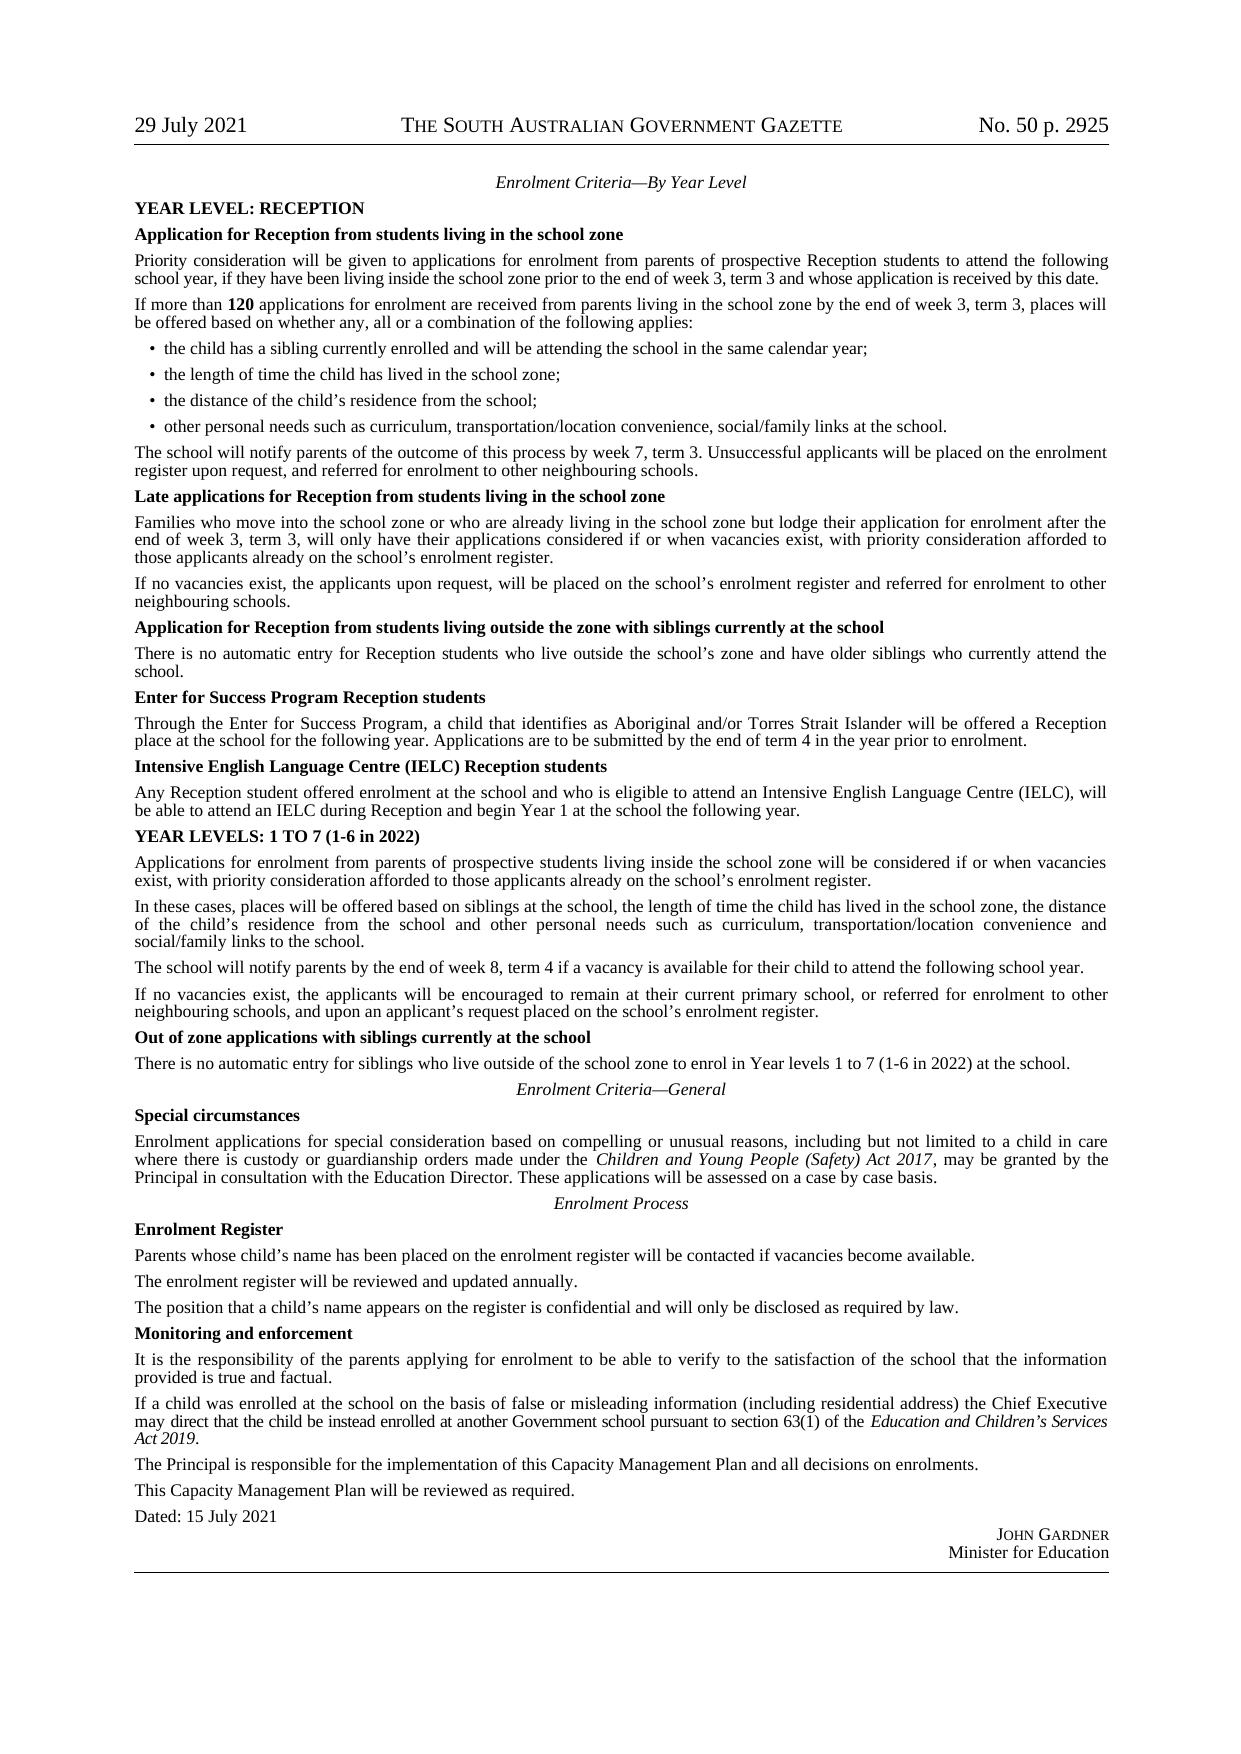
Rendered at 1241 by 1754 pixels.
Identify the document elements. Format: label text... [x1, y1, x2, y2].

text The school will notify parents by the end of week 8, term 4 if a vacancy is available for their child to attend the following school year. [134, 960, 1109, 977]
text If more than 120 applications for enrolment are received from parents living in the school zone by the end of week 3, term 3, places will be offered based on whether any, all or a combination of the following applies: [134, 296, 1109, 332]
text Application for Reception from students living outside the zone with siblings currently at the school [134, 619, 1109, 637]
text Parents whose child’s name has been placed on the enrolment register will be contacted if vacancies become available. [134, 1247, 1109, 1265]
text Monitoring and enforcement [134, 1325, 1109, 1343]
text Enrolment Register [134, 1221, 1109, 1239]
text The position that a child’s name appears on the register is confidential and will only be disclosed as required by law. [134, 1299, 1109, 1317]
text • other personal needs such as curriculum, transportation/location convenience, social/family links at the school. [149, 418, 1109, 436]
text The enrolment register will be reviewed and updated annually. [134, 1273, 1109, 1291]
text The Principal is responsible for the implementation of this Capacity Management Plan and all decisions on enrolments. [134, 1457, 1109, 1474]
text Special circumstances [134, 1108, 1109, 1125]
text • the distance of the child’s residence from the school; [149, 392, 1109, 410]
text YEAR LEVEL: RECEPTION [134, 200, 1109, 218]
text This Capacity Management Plan will be reviewed as required. [134, 1483, 1109, 1500]
text John Gardner [134, 1526, 1109, 1544]
text • the child has a sibling currently enrolled and will be attending the school in the same calendar year; [149, 340, 1109, 358]
text It is the responsibility of the parents applying for enrolment to be able to verify to the satisfaction of the school that the information provided is true and factual. [134, 1351, 1109, 1387]
text Enter for Success Program Reception students [134, 689, 1109, 707]
text YEAR LEVELS: 1 TO 7 (1-6 in 2022) [134, 828, 1109, 846]
text Enrolment Process [134, 1195, 1109, 1213]
text Enrolment Criteria—By Year Level [134, 174, 1109, 192]
text The school will notify parents of the outcome of this process by week 7, term 3. Unsuccessful applicants will be placed on the enrolment register upon request, and referred for enrolment to other neighbouring schools. [134, 444, 1109, 479]
text Enrolment Criteria—General [134, 1082, 1109, 1099]
text Application for Reception from students living in the school zone [134, 226, 1109, 244]
text Dated: 15 July 2021 [134, 1509, 1109, 1526]
text There is no automatic entry for Reception students who live outside the school’s zone and have older siblings who currently attend the school. [134, 645, 1109, 681]
text Through the Enter for Success Program, a child that identifies as Aboriginal and/or Torres Strait Islander will be offered a Reception place at the school for the following year. Applications are to be submitted by the end of term 4 in the year prior to enrolment. [134, 715, 1109, 750]
text There is no automatic entry for siblings who live outside of the school zone to enrol in Year levels 1 to 7 (1-6 in 2022) at the school. [134, 1056, 1109, 1073]
text Intensive English Language Centre (IELC) Reception students [134, 759, 1109, 776]
text Families who move into the school zone or who are already living in the school zone but lodge their application for enrolment after the end of week 3, term 3, will only have their applications considered if or when vacancies exist, with priority consideration afforded to those applicants already on the school’s enrolment register. [134, 514, 1109, 567]
text If no vacancies exist, the applicants will be encouraged to remain at their current primary school, or referred for enrolment to other neighbouring schools, and upon an applicant’s request placed on the school’s enrolment register. [134, 986, 1109, 1021]
text Any Reception student offered enrolment at the school and who is eligible to attend an Intensive English Language Centre (IELC), will be able to attend an IELC during Reception and begin Year 1 at the school the following year. [134, 785, 1109, 820]
text Late applications for Reception from students living in the school zone [134, 488, 1109, 506]
text Minister for Education [134, 1544, 1109, 1562]
text In these cases, places will be offered based on siblings at the school, the length of time the child has lived in the school zone, the distance of the child’s residence from the school and other personal needs such as curriculum, transportation/location convenience and social/family links to the school. [134, 898, 1109, 951]
text • the length of time the child has lived in the school zone; [149, 366, 1109, 384]
text Priority consideration will be given to applications for enrolment from parents of prospective Reception students to attend the following school year, if they have been living inside the school zone prior to the end of week 3, term 3 and whose application is received by this date. [134, 252, 1109, 288]
text Out of zone applications with siblings currently at the school [134, 1029, 1109, 1047]
text Enrolment applications for special consideration based on compelling or unusual reasons, including but not limited to a child in care where there is custody or guardianship orders made under the Children and Young People (Safety) Act 2017, may be granted by the Principal in consultation with the Education Director. These applications will be assessed on a case by case basis. [134, 1134, 1109, 1187]
text Applications for enrolment from parents of prospective students living inside the school zone will be considered if or when vacancies exist, with priority consideration afforded to those applicants already on the school’s enrolment register. [134, 854, 1109, 890]
text If a child was enrolled at the school on the basis of false or misleading information (including residential address) the Chief Executive may direct that the child be instead enrolled at another Government school pursuant to section 63(1) of the Education and Children’s Services Act 2019. [134, 1395, 1109, 1448]
text If no vacancies exist, the applicants upon request, will be placed on the school’s enrolment register and referred for enrolment to other neighbouring schools. [134, 575, 1109, 611]
